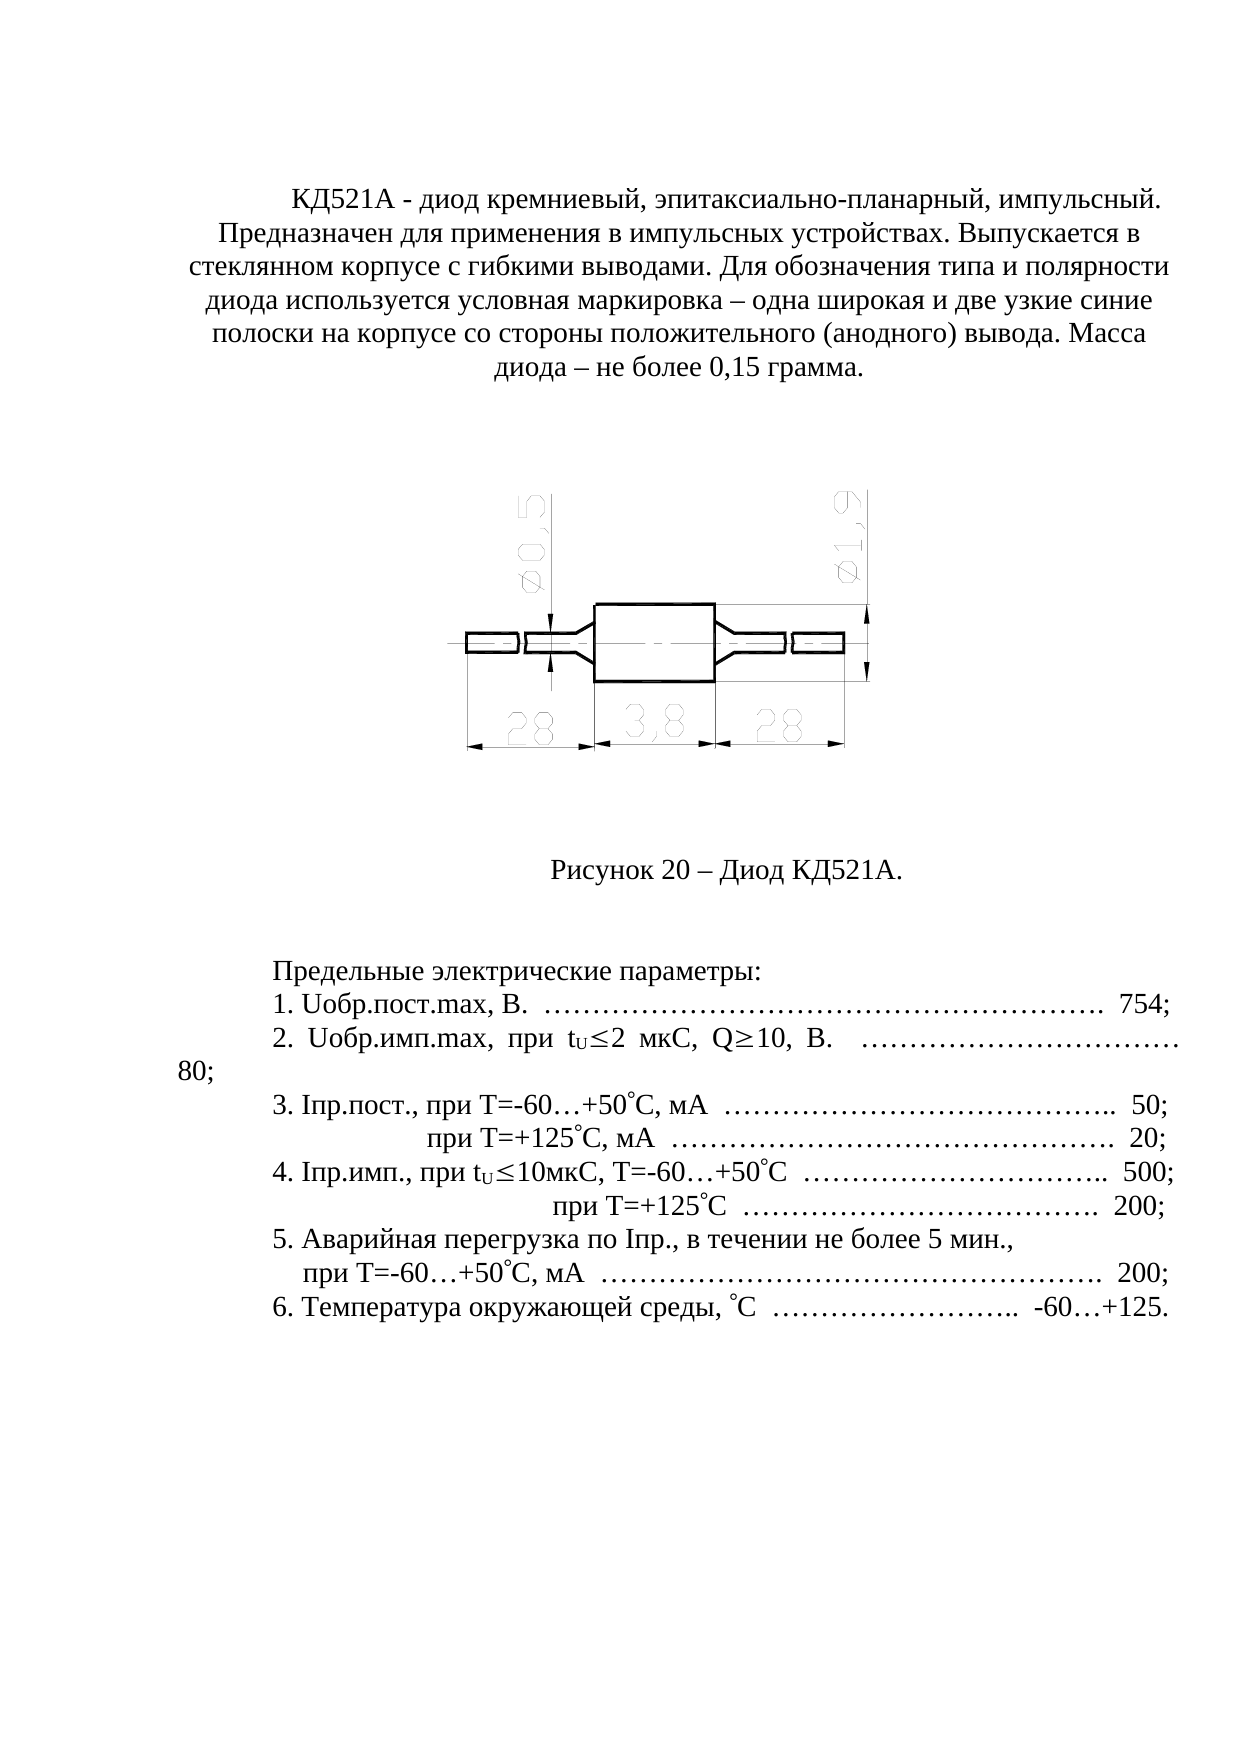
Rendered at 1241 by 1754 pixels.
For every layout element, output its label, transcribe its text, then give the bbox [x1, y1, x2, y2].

text 2. Uобр.имп.max, при tU2 мкС, Q10, В. …………………………… 80; [177, 1020, 1181, 1087]
text 4. Iпр.имп., при tU10мкС, T=-60…+50C ………………………….. 500; [177, 1154, 1181, 1188]
text при T=+125C ………………………………. 200; [177, 1188, 1181, 1222]
text 6. Температура окружающей среды, C …………………….. -60…+125. [177, 1289, 1181, 1322]
text 5. Аварийная перегрузка по Iпр., в течении не более 5 мин., [177, 1222, 1181, 1255]
text при T=+125C, мА ………………………………………. 20; [177, 1121, 1181, 1154]
text Предельные электрические параметры: [177, 953, 1181, 986]
text 1. Uобр.пост.max, В. …………………………………………………. 754; [177, 986, 1181, 1020]
text Рисунок 20 – Диод КД521А. [177, 852, 1181, 886]
text 3. Iпр.пост., при T=-60…+50C, мА ………………………………….. 50; [177, 1087, 1181, 1121]
text КД521А - диод кремниевый, эпитаксиально-планарный, импульсный. Предназначен для применения в импульсных устройствах. Выпускается в стеклянном корпусе с гибкими выводами. Для обозначения типа и полярности диода используется условная маркировка – одна широкая и две узкие синие полоски на корпусе со стороны положительного (анодного) вывода. Масса диода – не более 0,15 грамма. [177, 181, 1181, 382]
text при Т=-60…+50C, мА ……………………………………………. 200; [177, 1255, 1181, 1289]
